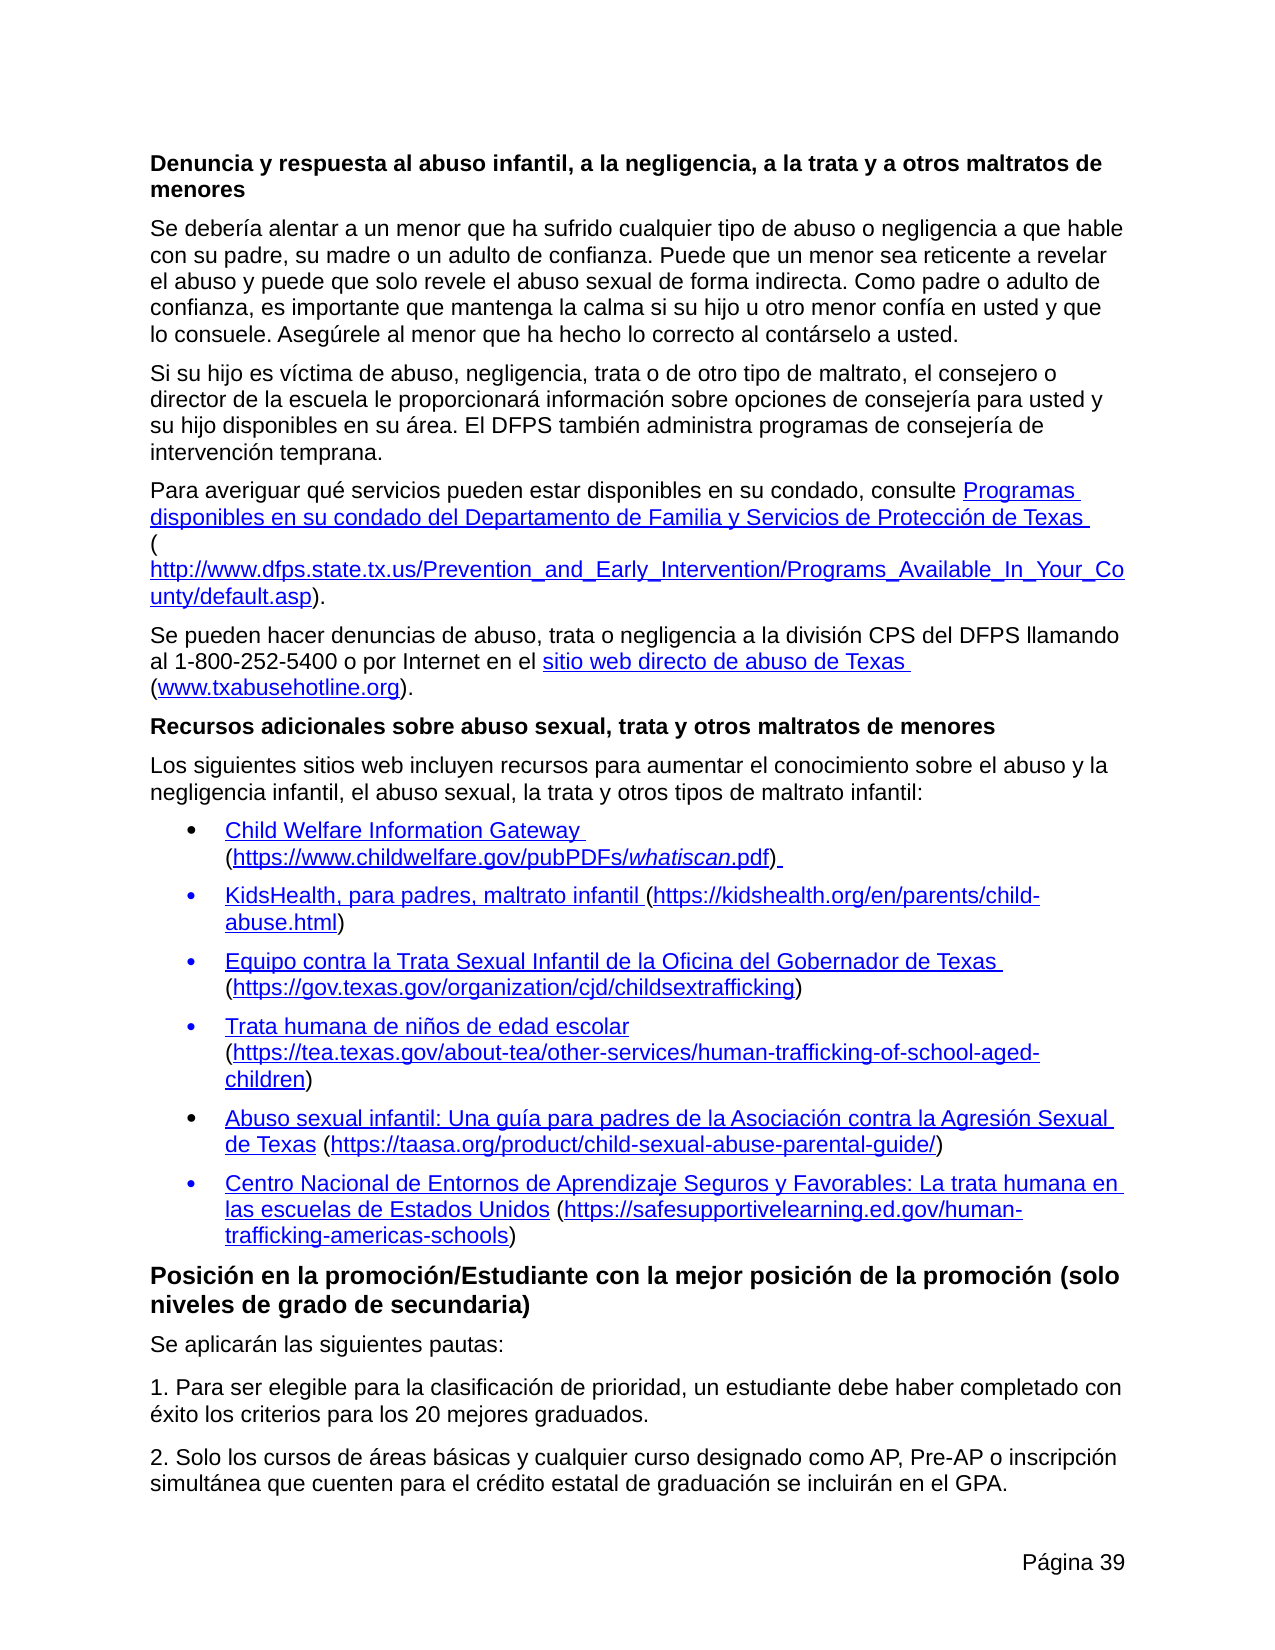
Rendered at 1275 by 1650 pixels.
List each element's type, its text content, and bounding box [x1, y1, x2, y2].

text 2. Solo los cursos de áreas básicas y cualquier curso designado como AP, Pre-AP o inscripción simultánea que cuenten para el crédito estatal de graduación se incluirán en el GPA. [150, 1444, 1125, 1496]
text Se pueden hacer denuncias de abuso, trata o negligencia a la división CPS del DFPS llamando al 1-800-252-5400 o por Internet en el sitio web directo de abuso de Texas (www.txabusehotline.org). [150, 622, 1125, 701]
subtitle Denuncia y respuesta al abuso infantil, a la negligencia, a la trata y a otros maltratos de menores [150, 150, 1125, 203]
text Los siguientes sitios web incluyen recursos para aumentar el conocimiento sobre el abuso y la negligencia infantil, el abuso sexual, la trata y otros tipos de maltrato infantil: [150, 752, 1125, 805]
list Centro Nacional de Entornos de Aprendizaje Seguros y Favorables: La trata humana en las escuelas de Estados Unidos (https://safesupportivelearning.ed.gov/human-trafficking-americas-schools) [187, 1170, 1125, 1249]
list Trata humana de niños de edad escolar (https://tea.texas.gov/about-tea/other-services/human-trafficking-of-school-aged-children) [187, 1013, 1125, 1092]
subtitle Posición en la promoción/Estudiante con la mejor posición de la promoción (solo niveles de grado de secundaria) [150, 1261, 1125, 1319]
list Abuso sexual infantil: Una guía para padres de la Asociación contra la Agresión Sexual de Texas (https://taasa.org/product/child-sexual-abuse-parental-guide/) [187, 1104, 1125, 1157]
list KidsHealth, para padres, maltrato infantil (https://kidshealth.org/en/parents/child-abuse.html) [187, 882, 1125, 935]
text Para averiguar qué servicios pueden estar disponibles en su condado, consulte Programas disponibles en su condado del Departamento de Familia y Servicios de Protección de Texas (http://www.dfps.state.tx.us/Prevention_and_Early_Intervention/Programs_Available_In_Your_County/default.asp). [150, 477, 1125, 579]
text Si su hijo es víctima de abuso, negligencia, trata o de otro tipo de maltrato, el consejero o director de la escuela le proporcionará información sobre opciones de consejería para usted y su hijo disponibles en su área. El DFPS también administra programas de consejería de intervención temprana. [150, 359, 1125, 465]
list Equipo contra la Trata Sexual Infantil de la Oficina del Gobernador de Texas (https://gov.texas.gov/organization/cjd/childsextrafficking) [187, 948, 1125, 1000]
list Child Welfare Information Gateway (https://www.childwelfare.gov/pubPDFs/whatiscan.pdf) [187, 817, 1125, 870]
text Para averiguar qué servicios pueden estar disponibles en su condado, consulte Programas disponibles en su condado del Departamento de Familia y Servicios de Protección de Texas (http://www.dfps.state.tx.us/Prevention_and_Early_Intervention/Programs_Available_In_Your_County/default.asp). [150, 580, 1125, 609]
subtitle Recursos adicionales sobre abuso sexual, trata y otros maltratos de menores [150, 713, 1125, 739]
text Se debería alentar a un menor que ha sufrido cualquier tipo de abuso o negligencia a que hable con su padre, su madre o un adulto de confianza. Puede que un menor sea reticente a revelar el abuso y puede que solo revele el abuso sexual de forma indirecta. Como padre o adulto de confianza, es importante que mantenga la calma si su hijo u otro menor confía en usted y que lo consuele. Asegúrele al menor que ha hecho lo correcto al contárselo a usted. [150, 215, 1125, 347]
text Se aplicarán las siguientes pautas: [150, 1331, 1125, 1358]
text 1. Para ser elegible para la clasificación de prioridad, un estudiante debe haber completado con éxito los criterios para los 20 mejores graduados. [150, 1374, 1125, 1427]
